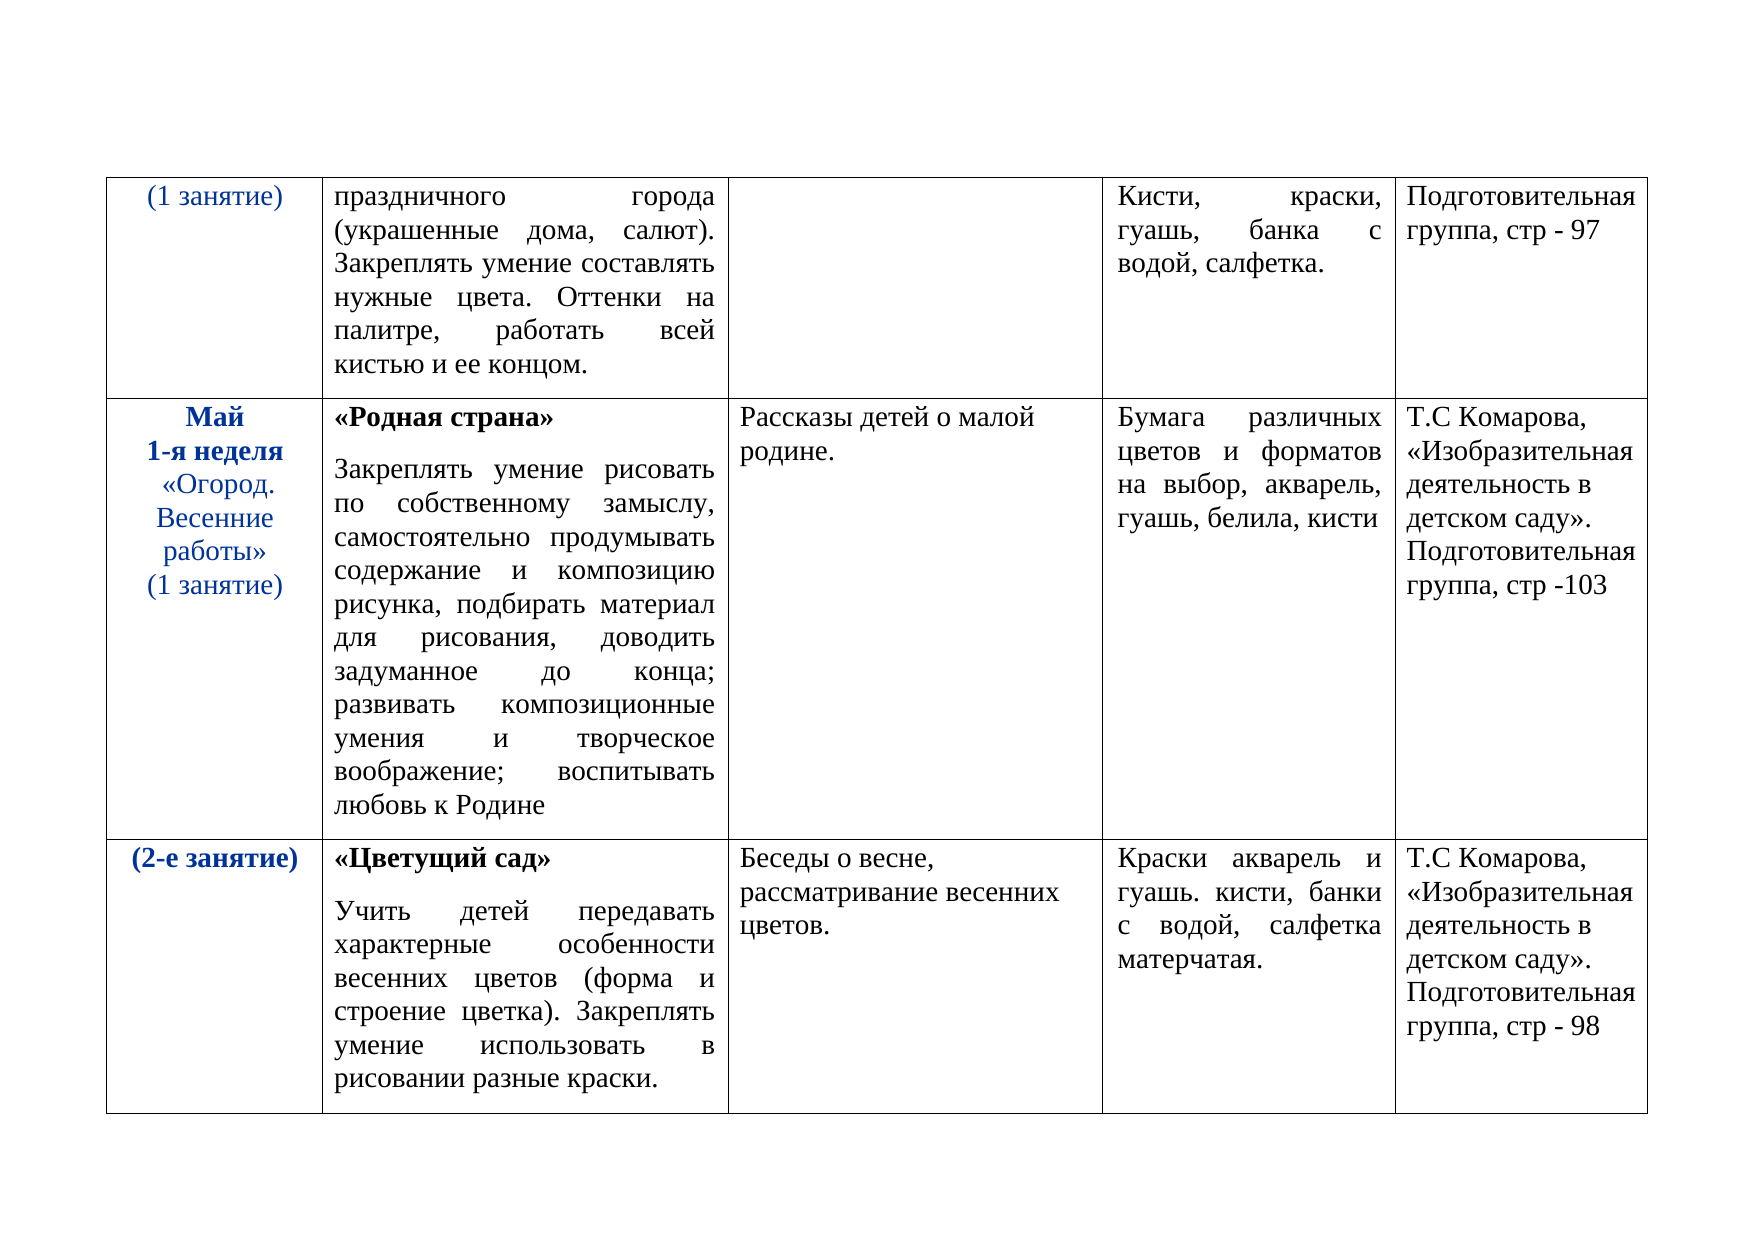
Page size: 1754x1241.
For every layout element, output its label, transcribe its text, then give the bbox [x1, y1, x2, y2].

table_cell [1103, 178, 1395, 398]
table_cell Май 1-я неделя «Огород. Весенние работы» (1 занятие) [107, 399, 322, 839]
table_cell Рассказы детей о малой родине. [729, 399, 1102, 839]
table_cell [323, 840, 728, 1113]
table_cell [729, 178, 1102, 398]
table_cell «Родная страна» Закреплять умение рисовать по собственному замыслу, самостоятельно продумывать содержание и композицию рисунка, подбирать материал для рисования, доводить задуманное до конца; развивать композиционные умения и творческое воображение; воспитывать любовь к Родине [323, 399, 728, 839]
table_cell (2-е занятие) [107, 840, 322, 1113]
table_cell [1103, 840, 1395, 1113]
table_cell Т.С Комарова, «Изобразительная деятельность в детском саду». Подготовительная группа, стр -103 [1396, 399, 1647, 839]
table_cell Бумага различных цветов и форматов на выбор, акварель, гуашь, белила, кисти [1103, 399, 1395, 839]
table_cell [323, 178, 728, 398]
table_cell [1396, 840, 1647, 1113]
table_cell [729, 840, 1102, 1113]
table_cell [1396, 178, 1647, 398]
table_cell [107, 178, 322, 398]
